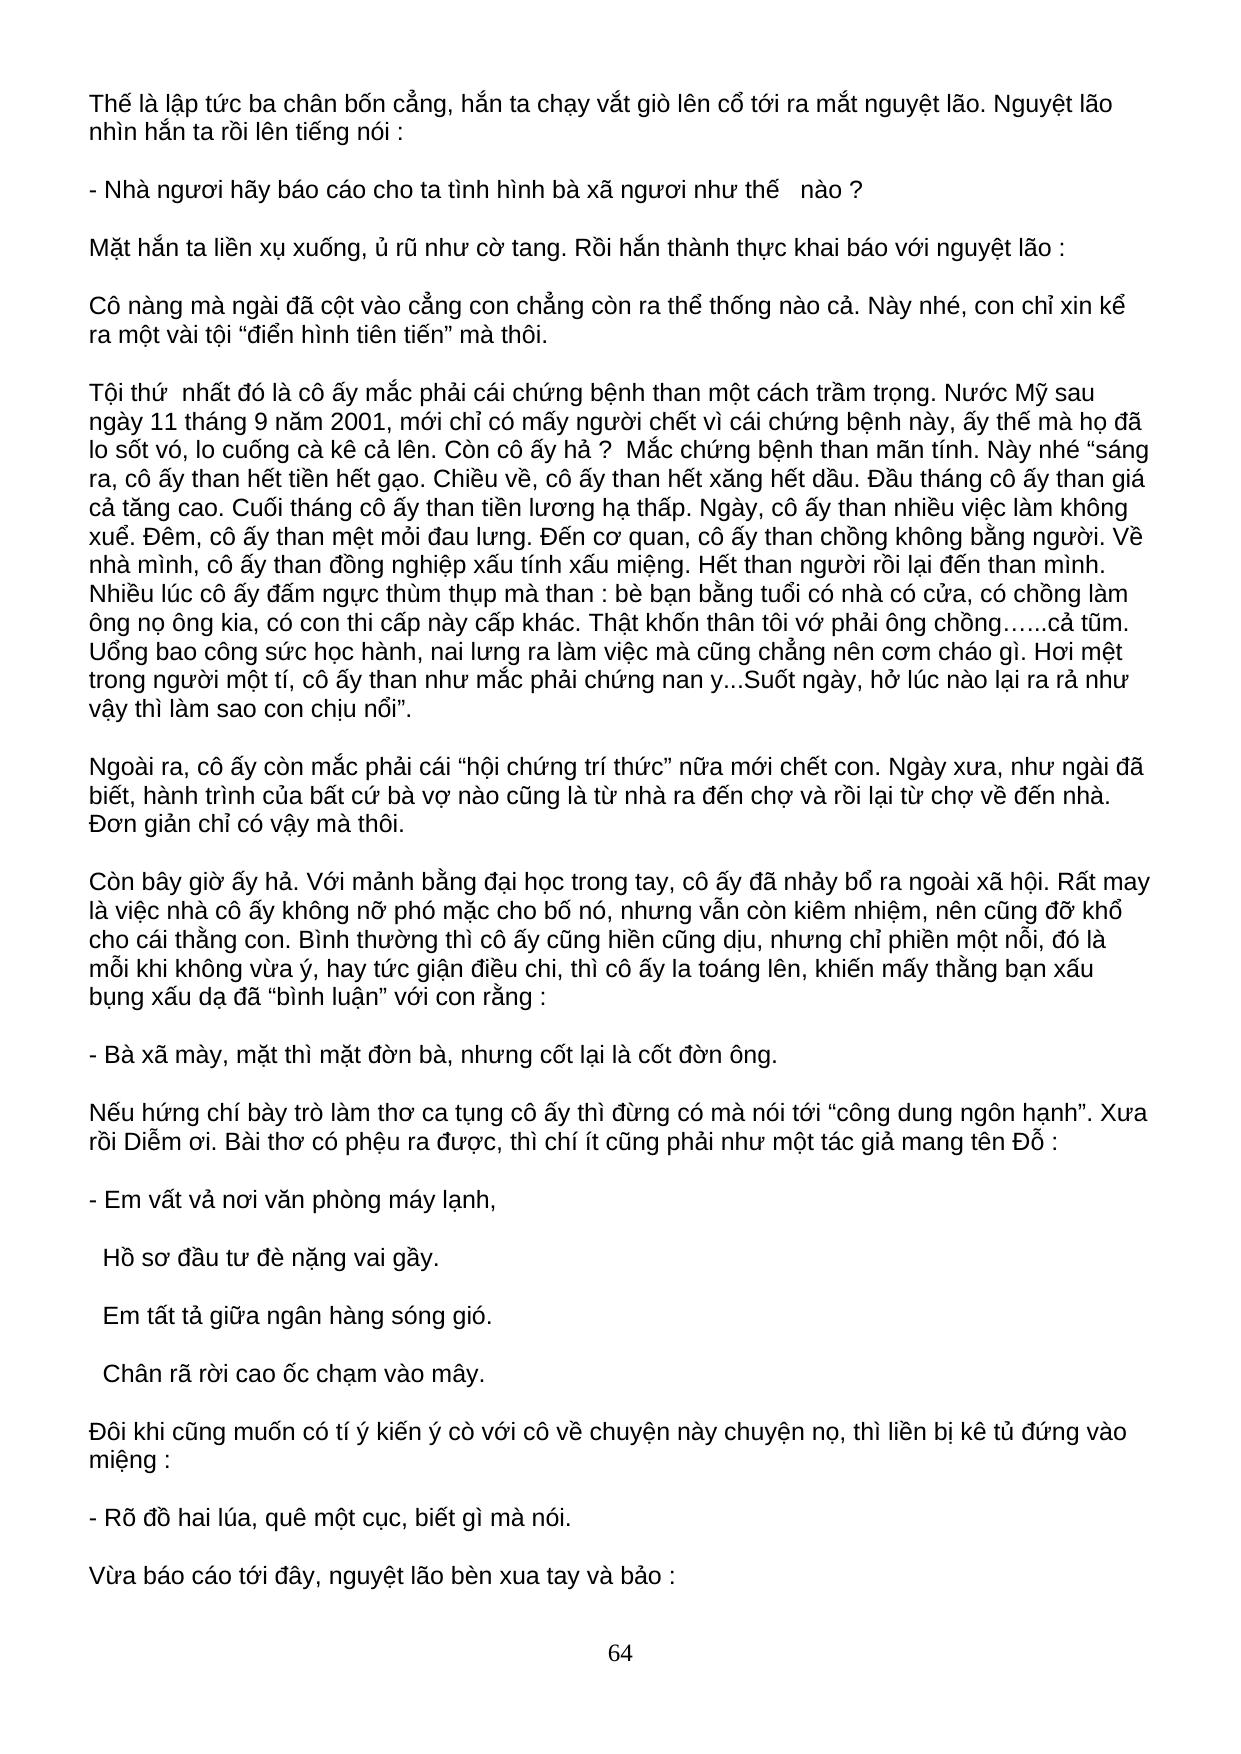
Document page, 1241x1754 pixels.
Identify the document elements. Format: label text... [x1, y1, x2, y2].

text Đôi khi cũng muốn có tí ý kiến ý cò với cô về chuyện này chuyện nọ, thì liền bị kê tủ đứng vào miệng : [89, 1417, 1152, 1474]
text Còn bây giờ ấy hả. Với mảnh bằng đại học trong tay, cô ấy đã nhảy bổ ra ngoài xã hội. Rất may là việc nhà cô ấy không nỡ phó mặc cho bố nó, nhưng vẫn còn kiêm nhiệm, nên cũng đỡ khổ cho cái thằng con. Bình thường thì cô ấy cũng hiền cũng dịu, nhưng chỉ phiền một nỗi, đó là mỗi khi không vừa ý, hay tức giận điều chi, thì cô ấy la toáng lên, khiến mấy thằng bạn xấu bụng xấu dạ đã “bình luận” với con rằng : [89, 867, 1152, 1011]
text Em tất tả giữa ngân hàng sóng gió. [89, 1301, 1152, 1329]
text Nếu hứng chí bày trò làm thơ ca tụng cô ấy thì đừng có mà nói tới “công dung ngôn hạnh”. Xưa rồi Diễm ơi. Bài thơ có phệu ra được, thì chí ít cũng phải như một tác giả mang tên Đỗ : [89, 1098, 1152, 1156]
text Chân rã rời cao ốc chạm vào mây. [89, 1359, 1152, 1387]
text - Rõ đồ hai lúa, quê một cục, biết gì mà nói. [89, 1503, 1152, 1532]
text Vừa báo cáo tới đây, nguyệt lão bèn xua tay và bảo : [89, 1561, 1152, 1590]
text Hồ sơ đầu tư đè nặng vai gầy. [89, 1243, 1152, 1272]
text Tội thứ nhất đó là cô ấy mắc phải cái chứng bệnh than một cách trầm trọng. Nước Mỹ sau ngày 11 tháng 9 năm 2001, mới chỉ có mấy người chết vì cái chứng bệnh này, ấy thế mà họ đã lo sốt vó, lo cuống cà kê cả lên. Còn cô ấy hả ? Mắc chứng bệnh than mãn tính. Này nhé “sáng ra, cô ấy than hết tiền hết gạo. Chiều về, cô ấy than hết xăng hết dầu. Đầu tháng cô ấy than giá cả tăng cao. Cuối tháng cô ấy than tiền lương hạ thấp. Ngày, cô ấy than nhiều việc làm không xuể. Đêm, cô ấy than mệt mỏi đau lưng. Đến cơ quan, cô ấy than chồng không bằng người. Về nhà mình, cô ấy than đồng nghiệp xấu tính xấu miệng. Hết than người rồi lại đến than mình. Nhiều lúc cô ấy đấm ngực thùm thụp mà than : bè bạn bằng tuổi có nhà có cửa, có chồng làm ông nọ ông kia, có con thi cấp này cấp khác. Thật khốn thân tôi vớ phải ông chồng…...cả tũm. Uổng bao công sức học hành, nai lưng ra làm việc mà cũng chẳng nên cơm cháo gì. Hơi mệt trong người một tí, cô ấy than như mắc phải chứng nan y...Suốt ngày, hở lúc nào lại ra rả như vậy thì làm sao con chịu nổi”. [89, 378, 1152, 723]
text - Bà xã mày, mặt thì mặt đờn bà, nhưng cốt lại là cốt đờn ông. [89, 1040, 1152, 1069]
text Cô nàng mà ngài đã cột vào cẳng con chẳng còn ra thể thống nào cả. Này nhé, con chỉ xin kể ra một vài tội “điển hình tiên tiến” mà thôi. [89, 291, 1152, 349]
text - Nhà ngươi hãy báo cáo cho ta tình hình bà xã ngươi như thế nào ? [89, 175, 1152, 204]
text Mặt hắn ta liền xụ xuống, ủ rũ như cờ tang. Rồi hắn thành thực khai báo với nguyệt lão : [89, 233, 1152, 262]
text Ngoài ra, cô ấy còn mắc phải cái “hội chứng trí thức” nữa mới chết con. Ngày xưa, như ngài đã biết, hành trình của bất cứ bà vợ nào cũng là từ nhà ra đến chợ và rồi lại từ chợ về đến nhà. Đơn giản chỉ có vậy mà thôi. [89, 752, 1152, 838]
text Thế là lập tức ba chân bốn cẳng, hắn ta chạy vắt giò lên cổ tới ra mắt nguyệt lão. Nguyệt lão nhìn hắn ta rồi lên tiếng nói : [89, 89, 1152, 146]
text - Em vất vả nơi văn phòng máy lạnh, [89, 1185, 1152, 1214]
